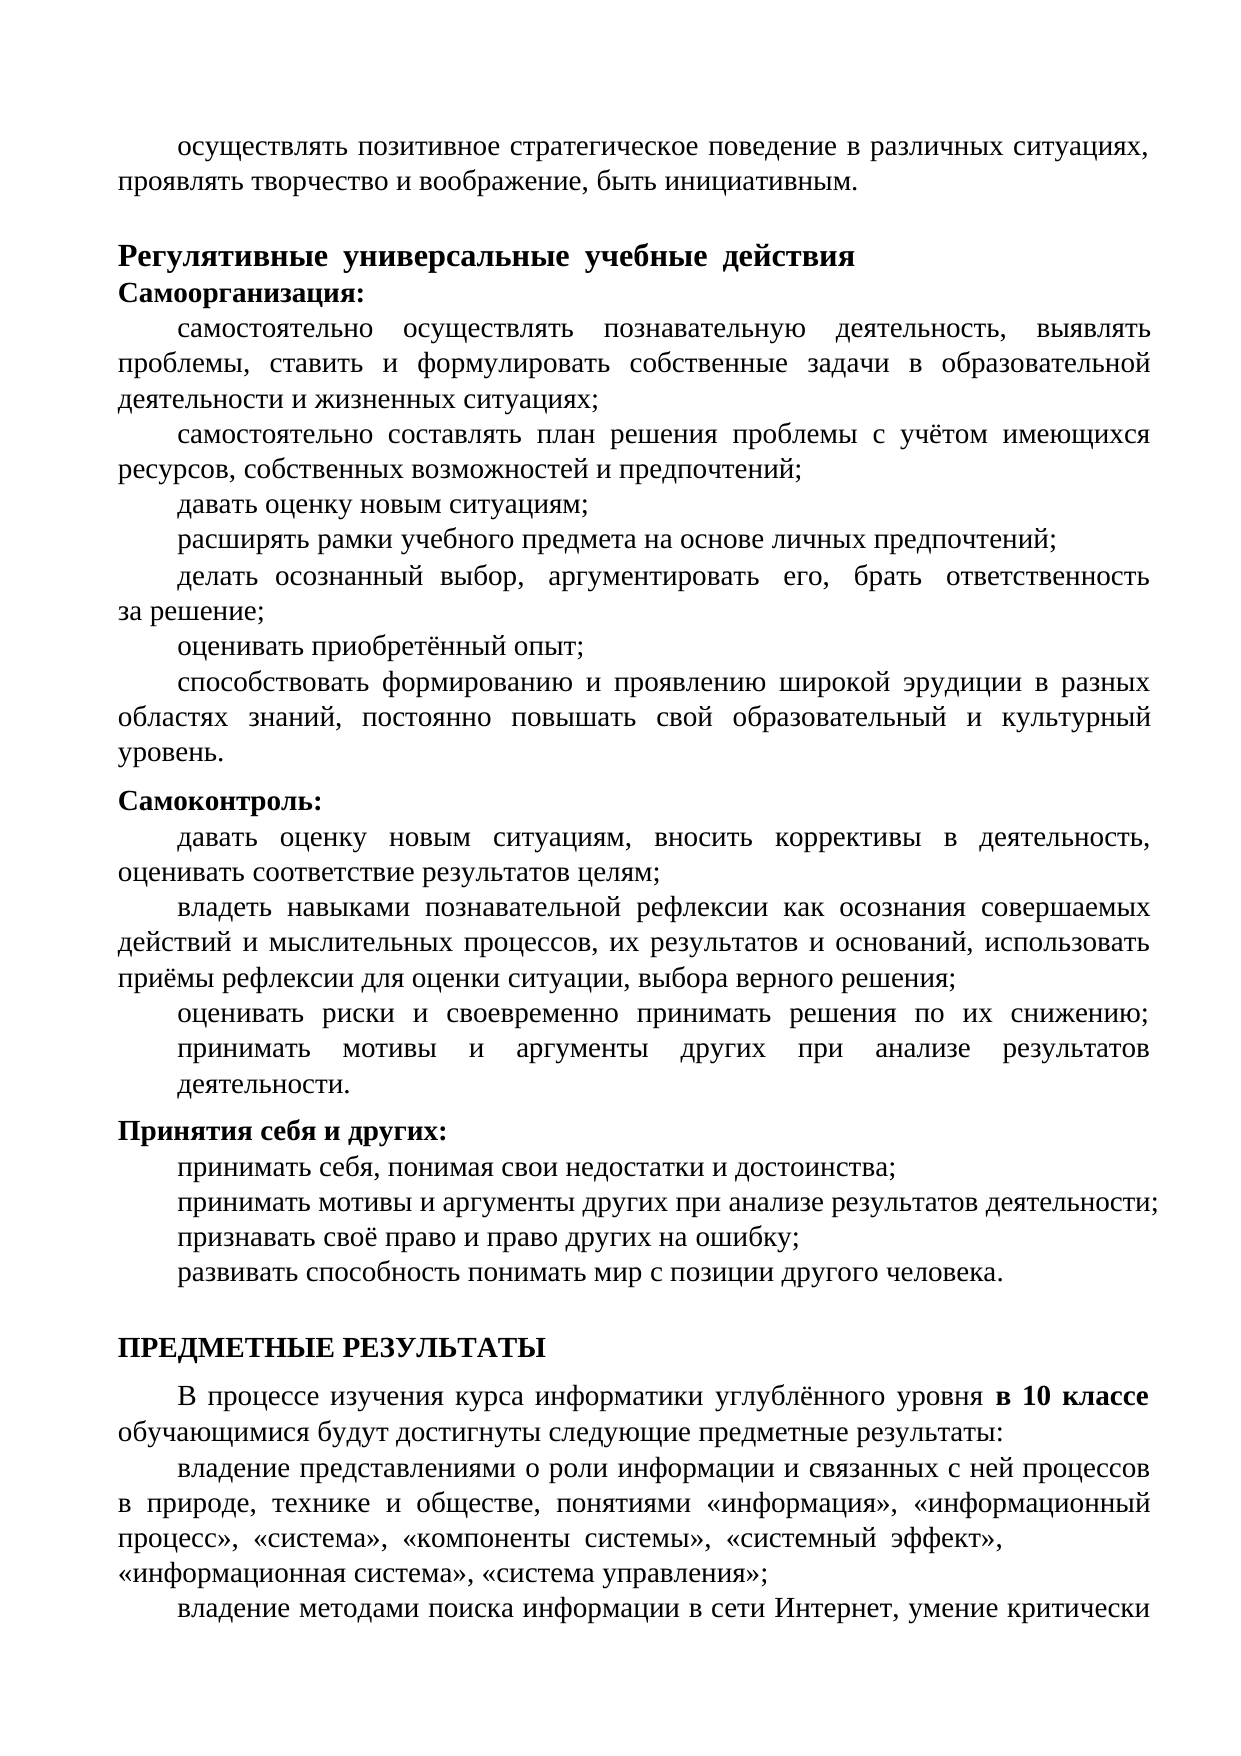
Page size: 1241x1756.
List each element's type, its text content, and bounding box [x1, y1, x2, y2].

text В процессе изучения курса информатики углублённого уровня в 10 классе [177, 1378, 1165, 1412]
text оценивать риски и своевременно принимать решения по их снижению; принимать мотивы и аргументы других при анализе результатов деятельности. [177, 995, 1150, 1099]
text самостоятельно составлять план решения проблемы с учётом имеющихся ресурсов, собственных возможностей и предпочтений; [118, 416, 1151, 485]
text «информационная система», «система управления»; [118, 1555, 1165, 1589]
text самостоятельно осуществлять познавательную деятельность, выявлять проблемы, ставить и формулировать собственные задачи в образовательной деятельности и жизненных ситуациях; [118, 310, 1151, 414]
subtitle Регулятивные универсальные учебные действия [118, 236, 1165, 273]
text владение представлениями о роли информации и связанных с ней процессов в природе, технике и обществе, понятиями «информация», «информационный процесс», «система», «компоненты системы», «системный эффект», [118, 1450, 1151, 1554]
text принимать мотивы и аргументы других при анализе результатов деятельности; признавать своё право и право других на ошибку; [177, 1184, 1165, 1253]
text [118, 1591, 1151, 1624]
subtitle Принятия себя и других: [118, 1113, 1165, 1146]
text принимать себя, понимая свои недостатки и достоинства; [177, 1149, 1165, 1182]
text давать оценку новым ситуациям, вносить коррективы в деятельность, оценивать соответствие результатов целям; [118, 819, 1150, 887]
subtitle Самоорганизация: [118, 275, 1165, 309]
subtitle ПРЕДМЕТНЫЕ РЕЗУЛЬТАТЫ [118, 1330, 1165, 1363]
text способствовать формированию и проявлению широкой эрудиции в разных областях знаний, постоянно повышать свой образовательный и культурный уровень. [118, 664, 1151, 768]
text владеть навыками познавательной рефлексии как осознания совершаемых действий и мыслительных процессов, их результатов и оснований, использовать приёмы рефлексии для оценки ситуации, выбора верного решения; [118, 889, 1151, 993]
subtitle Самоконтроль: [118, 783, 1165, 816]
text обучающимися будут достигнуты следующие предметные результаты: [118, 1414, 1165, 1448]
text давать оценку новым ситуациям; [177, 487, 1165, 520]
text расширять рамки учебного предмета на основе личных предпочтений; [177, 522, 1165, 555]
text развивать способность понимать мир с позиции другого человека. [177, 1255, 1165, 1288]
text оценивать приобретённый опыт; [177, 628, 1165, 662]
text осуществлять позитивное стратегическое поведение в различных ситуациях, проявлять творчество и воображение, быть инициативным. [118, 128, 1149, 197]
text делать осознанный выбор, аргументировать его, брать ответственность за решение; [118, 558, 1149, 626]
